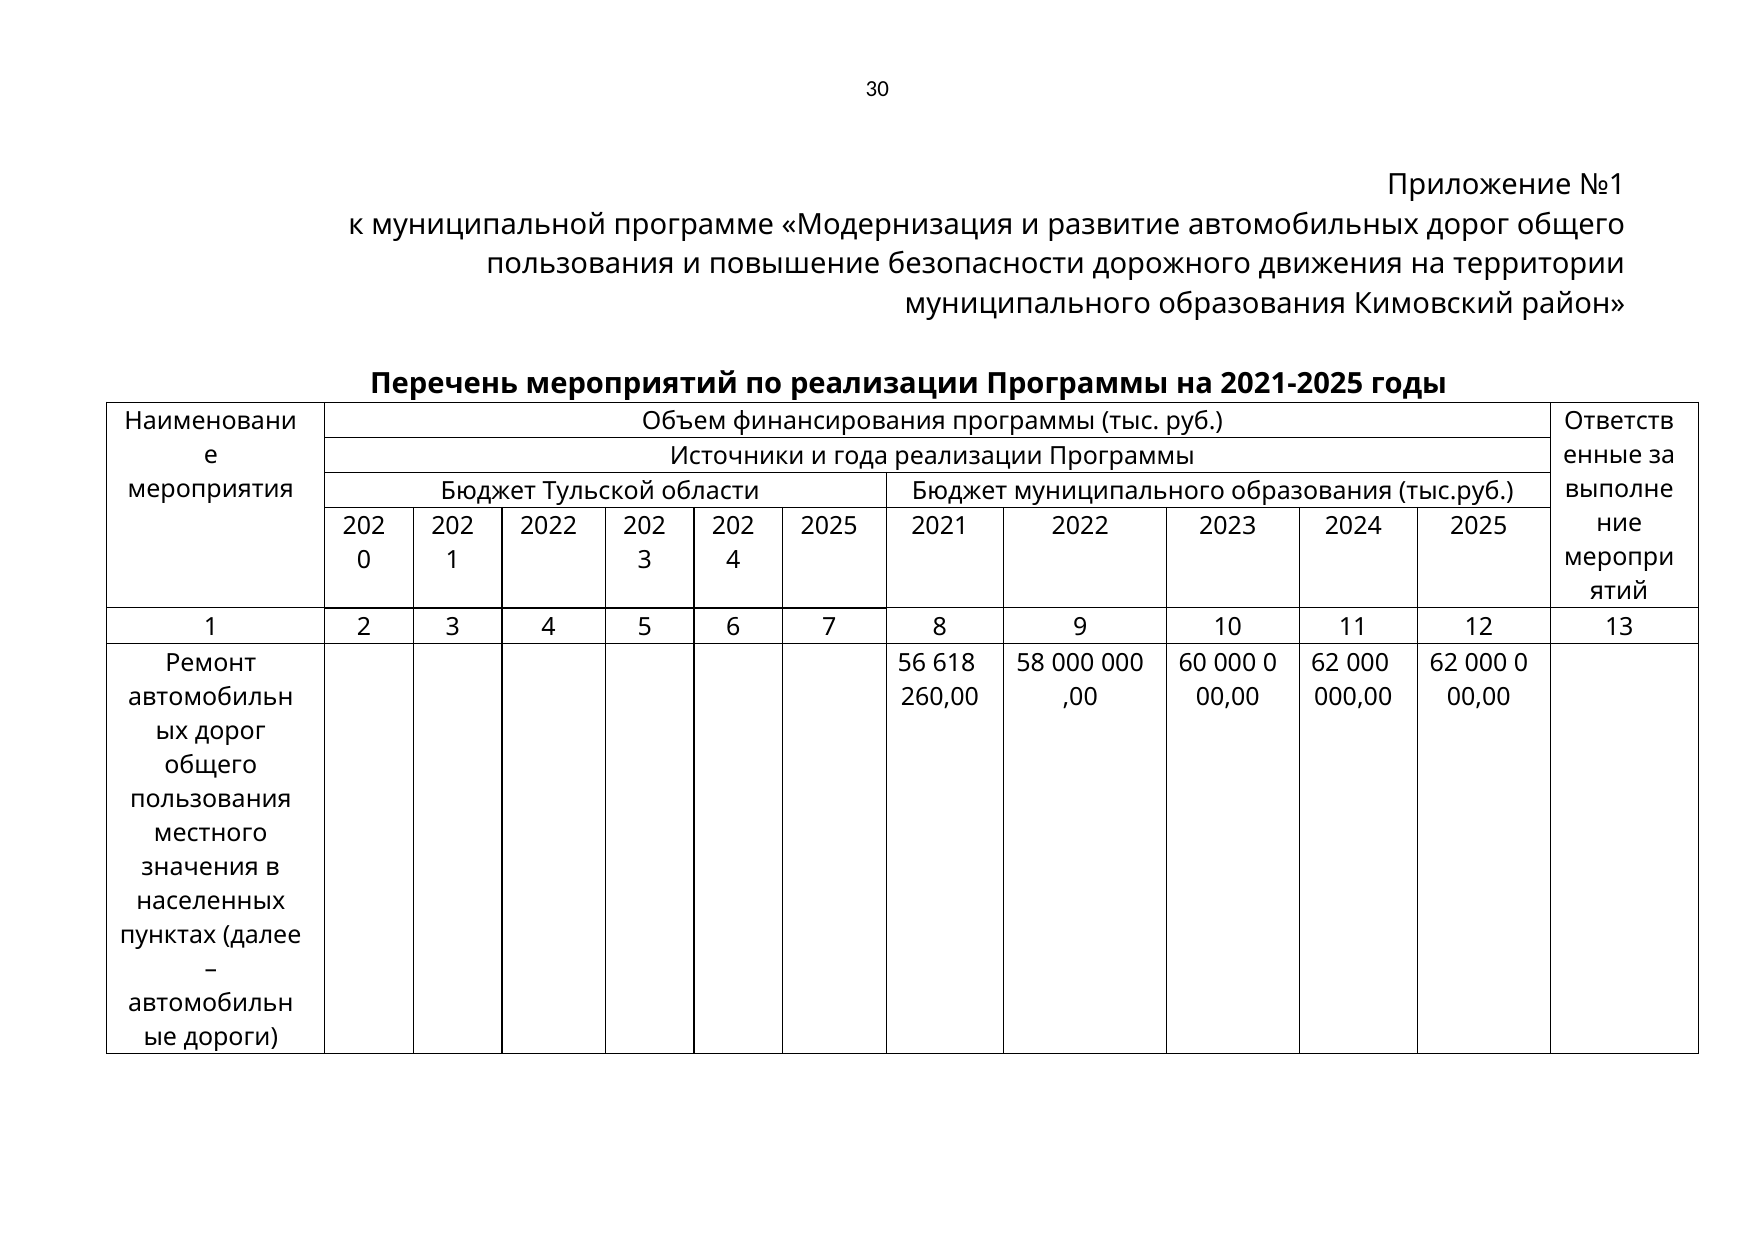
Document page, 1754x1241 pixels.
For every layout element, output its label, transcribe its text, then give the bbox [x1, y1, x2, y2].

table_cell 2025 [783, 508, 886, 607]
table_cell 6 [695, 609, 782, 643]
table_cell 5 [606, 609, 693, 643]
table_header Объем финансирования программы (тыс. руб.) [325, 403, 1550, 437]
table_cell [606, 644, 693, 1053]
table_cell 2024 [695, 508, 782, 607]
table_cell 8 [887, 608, 1003, 643]
table_cell 62 000 000,00 [1418, 644, 1550, 1053]
table_cell [1551, 644, 1698, 1053]
table_cell 56 618 260,00 [887, 644, 1003, 1053]
table_cell Ремонт автомобильных дорог общего пользования местного значения в населенных пунктах (далее – автомобильные дороги) [107, 644, 324, 1053]
table_cell 9 [1004, 608, 1166, 643]
table_header Наименование мероприятия [107, 403, 324, 607]
table_cell [503, 644, 605, 1053]
table_cell 3 [414, 609, 501, 643]
table_cell 12 [1418, 608, 1550, 643]
table_cell 2022 [503, 508, 605, 607]
table_cell Источники и года реализации Программы [325, 438, 1550, 472]
table_cell 2023 [1167, 508, 1299, 607]
table_cell 2024 [1300, 508, 1417, 607]
table_cell 60 000 000,00 [1167, 644, 1299, 1053]
text Перечень мероприятий по реализации Программы на 2021-2025 годы [118, 362, 1625, 402]
text Приложение №1 [118, 163, 1625, 203]
text к муниципальной программе «Модернизация и развитие автомобильных дорог общего [118, 203, 1625, 243]
table_cell 7 [783, 609, 886, 643]
table_cell Бюджет Тульской области [325, 473, 886, 507]
table_cell 2022 [1004, 508, 1166, 607]
table_cell 2021 [887, 508, 1003, 607]
table_cell 2021 [414, 508, 501, 607]
table_header Ответственные за выполнение мероприятий [1551, 403, 1698, 607]
table_cell [414, 644, 501, 1053]
table_cell Бюджет муниципального образования (тыс.руб.) [887, 473, 1550, 507]
table_cell 62 000 000,00 [1300, 644, 1417, 1053]
table_cell 10 [1167, 608, 1299, 643]
table_cell [325, 644, 413, 1053]
text пользования и повышение безопасности дорожного движения на территории [118, 243, 1625, 282]
table_cell [783, 644, 886, 1053]
table_cell 1 [107, 608, 324, 643]
table_cell 2020 [325, 508, 413, 607]
table_cell 2025 [1418, 508, 1550, 607]
text муниципального образования Кимовский район» [118, 282, 1625, 322]
table_cell 13 [1551, 608, 1698, 643]
table_cell [695, 644, 782, 1053]
table_cell 58 000 000,00 [1004, 644, 1166, 1053]
table_cell 11 [1300, 608, 1417, 643]
table_cell 2 [325, 609, 413, 643]
table_cell 4 [503, 609, 605, 643]
table_cell 2023 [606, 508, 693, 607]
